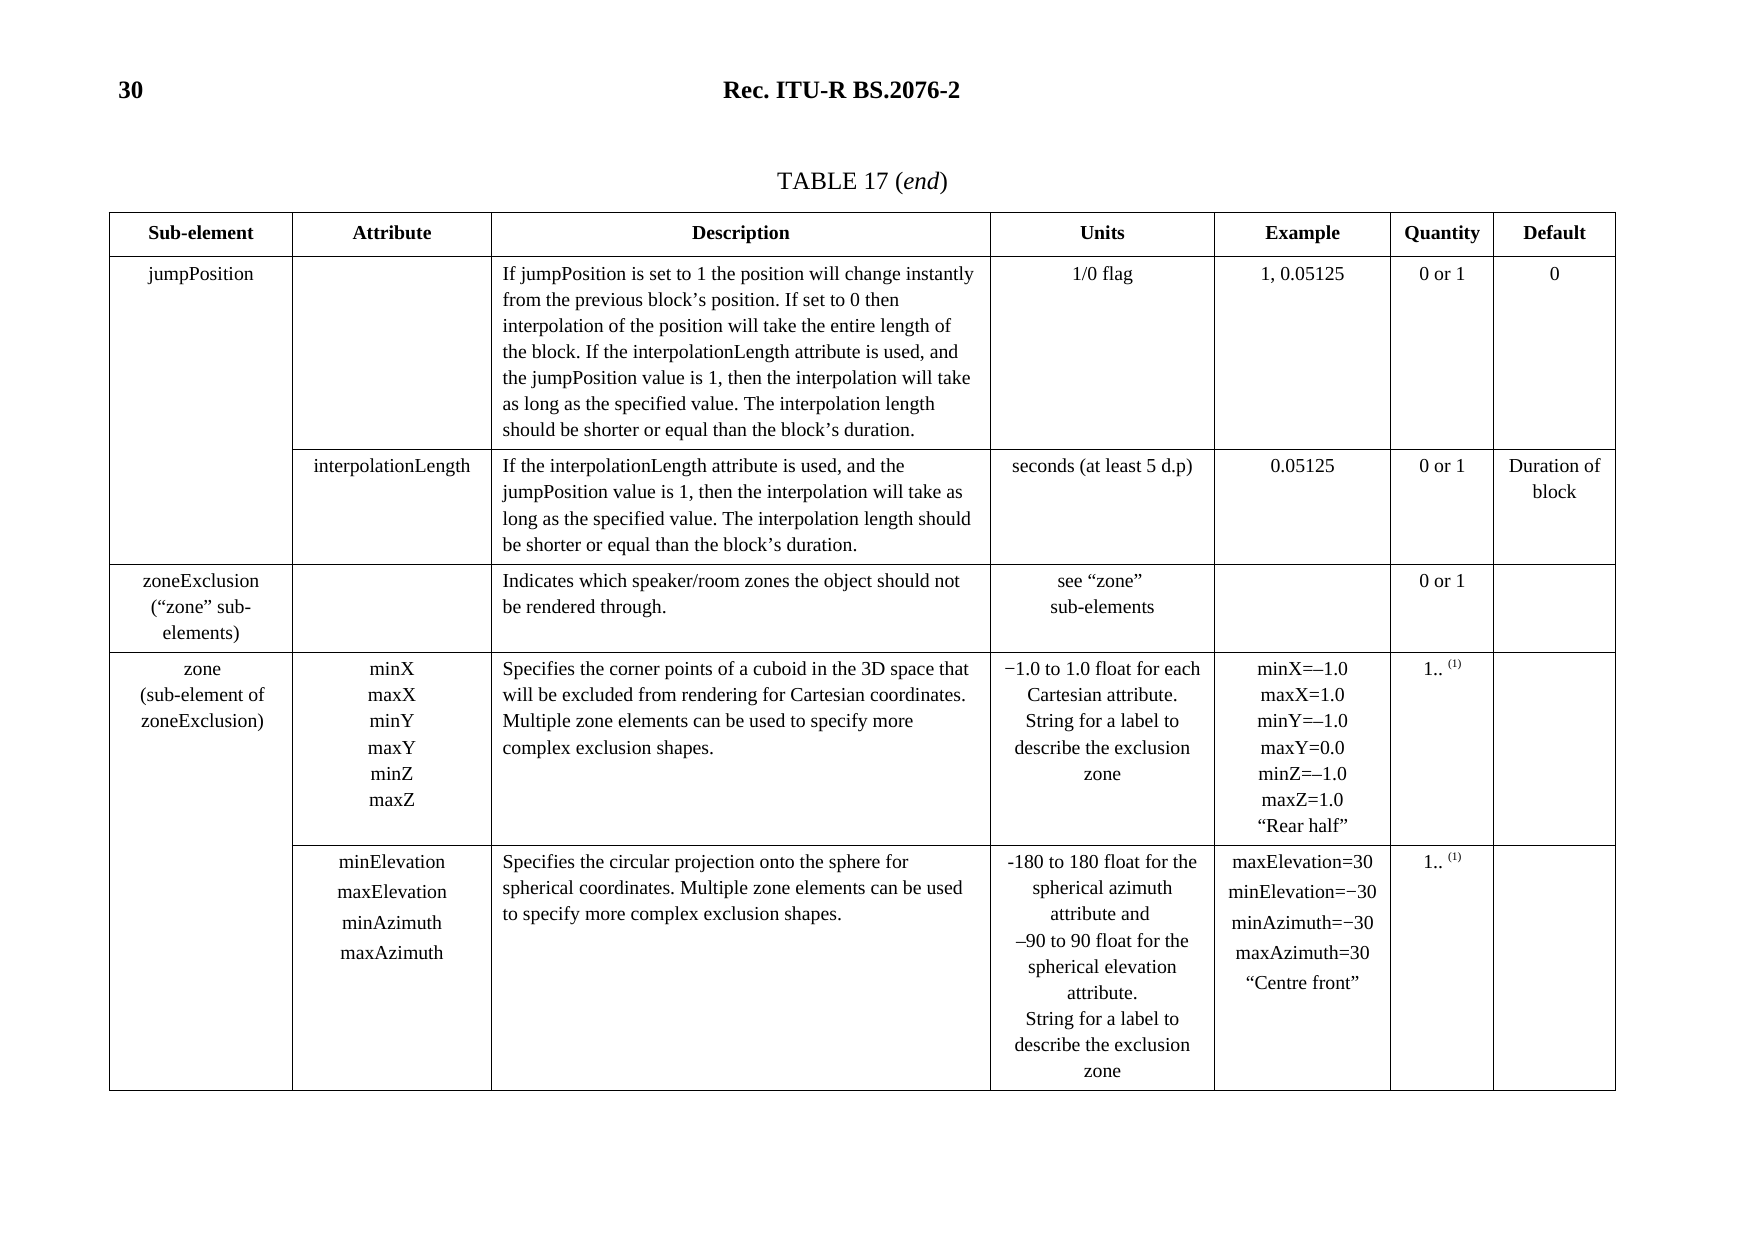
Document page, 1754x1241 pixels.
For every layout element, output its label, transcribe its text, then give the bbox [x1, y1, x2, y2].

table_cell 0 [1494, 257, 1615, 449]
table_cell 0 or 1 [1391, 257, 1493, 449]
table_cell 0.05125 [1215, 450, 1390, 564]
table_cell [293, 565, 491, 652]
table_cell −1.0 to 1.0 float for each Cartesian attribute. String for a label to describe the exclusion zone [991, 653, 1214, 845]
table_cell 1.. (1) [1391, 846, 1493, 1090]
table_cell 0 or 1 [1391, 565, 1493, 652]
table_cell seconds (at least 5 d.p) [991, 450, 1214, 564]
table_header Default [1494, 213, 1615, 256]
table_cell interpolationLength [293, 450, 491, 564]
table_cell 0 or 1 [1391, 450, 1493, 564]
table_cell zoneExclusion (“zone” sub-elements) [110, 565, 292, 652]
table_header Attribute [293, 213, 491, 256]
table_header Units [991, 213, 1214, 256]
table_cell [1494, 565, 1615, 652]
table_header Description [492, 213, 990, 256]
table_header Sub-element [110, 213, 292, 256]
table_cell minX=–1.0 maxX=1.0 minY=–1.0 maxY=0.0 minZ=–1.0 maxZ=1.0 “Rear half” [1215, 653, 1390, 845]
table_cell [293, 257, 491, 449]
table_header Example [1215, 213, 1390, 256]
table_cell Specifies the circular projection onto the sphere for spherical coordinates. Multiple zone elements can be used to specify more complex exclusion shapes. [492, 846, 990, 1090]
table_cell 1.. (1) [1391, 653, 1493, 845]
table_cell zone (sub-element of zoneExclusion) [110, 653, 292, 1090]
table_cell minElevation maxElevation minAzimuth maxAzimuth [293, 846, 491, 1090]
table_cell If jumpPosition is set to 1 the position will change instantly from the previous block’s position. If set to 0 then interpolation of the position will take the entire length of the block. If the interpolationLength attribute is used, and the jumpPosition value is 1, then the interpolation will take as long as the specified value. The interpolation length should be shorter or equal than the block’s duration. [492, 257, 990, 449]
table_cell Duration of block [1494, 450, 1615, 564]
table_cell minX maxX minY maxY minZ maxZ [293, 653, 491, 845]
table_cell [1494, 653, 1615, 845]
table_cell Indicates which speaker/room zones the object should not be rendered through. [492, 565, 990, 652]
table_cell [1215, 565, 1390, 652]
table_cell maxElevation=30 minElevation=−30 minAzimuth=−30 maxAzimuth=30 “Centre front” [1215, 846, 1390, 1090]
table_cell If the interpolationLength attribute is used, and the jumpPosition value is 1, then the interpolation will take as long as the specified value. The interpolation length should be shorter or equal than the block’s duration. [492, 450, 990, 564]
table_cell Specifies the corner points of a cuboid in the 3D space that will be excluded from rendering for Cartesian coordinates. Multiple zone elements can be used to specify more complex exclusion shapes. [492, 653, 990, 845]
table_cell 1, 0.05125 [1215, 257, 1390, 449]
table_header Quantity [1391, 213, 1493, 256]
text TABLE 17 (end) [118, 166, 1606, 195]
table_cell [1494, 846, 1615, 1090]
table_cell -180 to 180 float for the spherical azimuth attribute and –90 to 90 float for the spherical elevation attribute. String for a label to describe the exclusion zone [991, 846, 1214, 1090]
table_cell 1/0 flag [991, 257, 1214, 449]
table_cell jumpPosition [110, 257, 292, 564]
table_cell see “zone” sub-elements [991, 565, 1214, 652]
